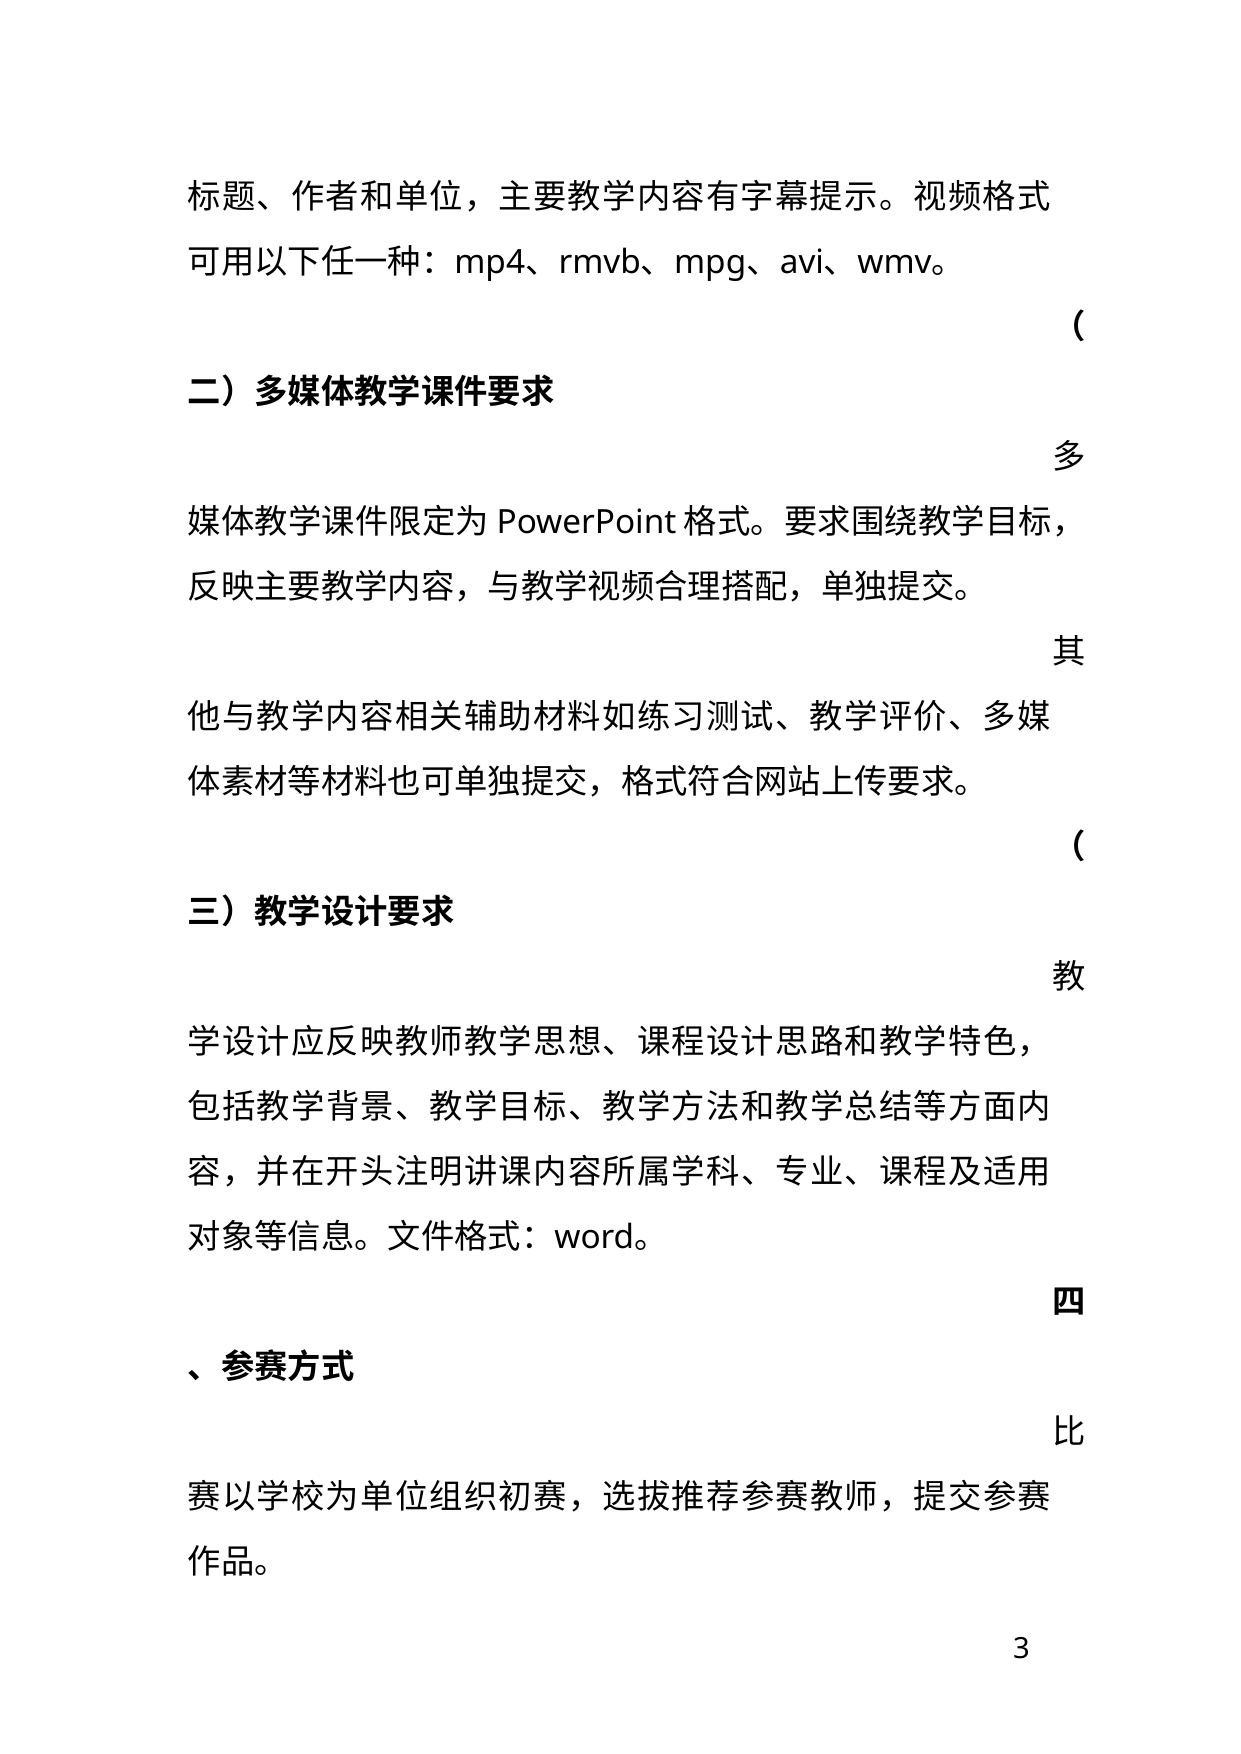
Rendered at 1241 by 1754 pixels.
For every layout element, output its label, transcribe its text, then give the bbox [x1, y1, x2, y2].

text 多媒体教学课件限定为PowerPoint格式。要求围绕教学目标，反映主要教学内容，与教学视频合理搭配，单独提交。 [187, 422, 1053, 617]
text 其他与教学内容相关辅助材料如练习测试、教学评价、多媒体素材等材料也可单独提交，格式符合网站上传要求。 [187, 617, 1053, 812]
text 教学设计应反映教师教学思想、课程设计思路和教学特色，包括教学背景、教学目标、教学方法和教学总结等方面内容，并在开头注明讲课内容所属学科、专业、课程及适用对象等信息。文件格式：word。 [187, 942, 1053, 1267]
text （二）多媒体教学课件要求 [187, 292, 1053, 422]
text 比赛以学校为单位组织初赛，选拔推荐参赛教师，提交参赛作品。 [187, 1397, 1053, 1592]
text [187, 162, 1053, 292]
text （三）教学设计要求 [187, 812, 1053, 942]
text 四、参赛方式 [187, 1267, 1053, 1397]
